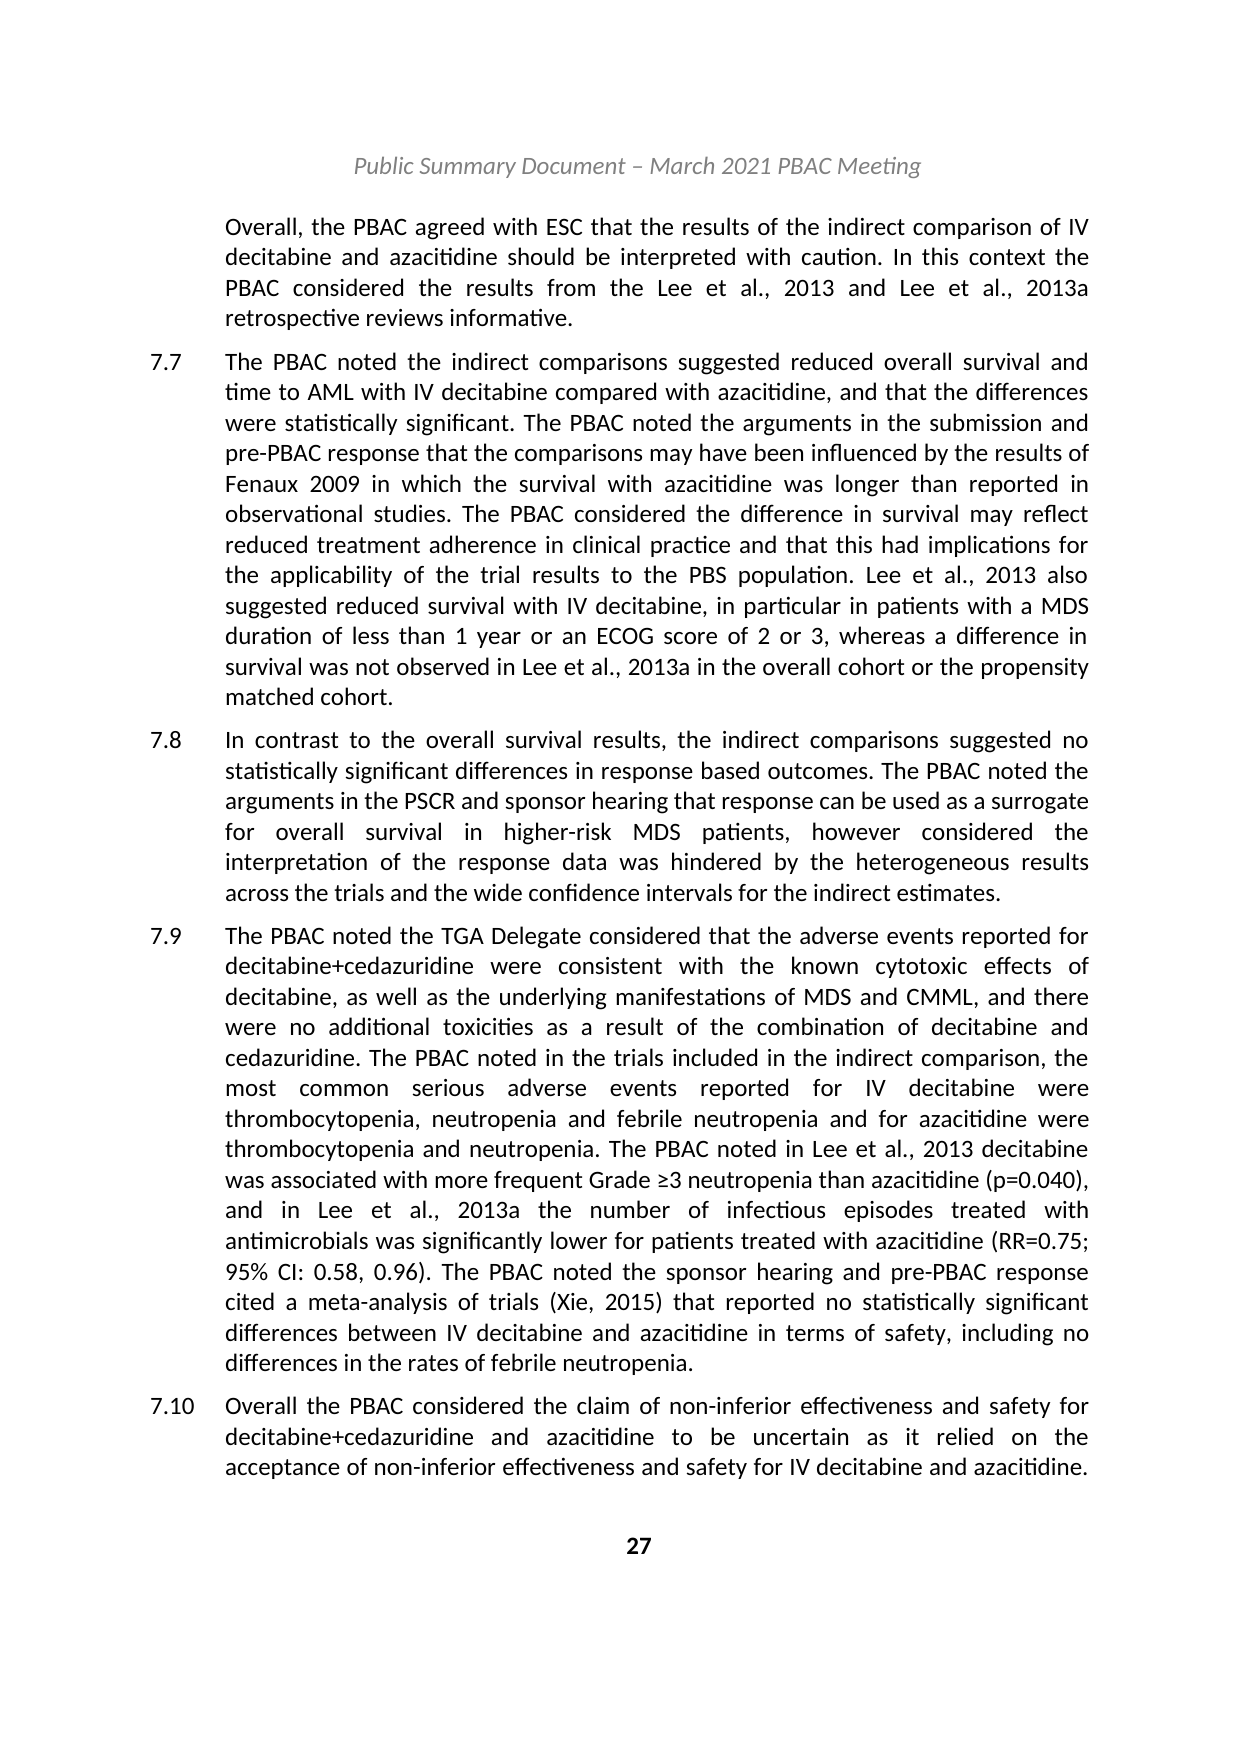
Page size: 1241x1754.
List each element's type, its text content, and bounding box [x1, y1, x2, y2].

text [150, 1390, 1090, 1482]
text The PBAC noted the TGA Delegate considered that the adverse events reported for decitabine+cedazuridine were consistent with the known cytotoxic effects of decitabine, as well as the underlying manifestations of MDS and CMML, and there were no additional toxicities as a result of the combination of decitabine and cedazuridine. The PBAC noted in the trials included in the indirect comparison, the most common serious adverse events reported for IV decitabine were thrombocytopenia, neutropenia and febrile neutropenia and for azacitidine were thrombocytopenia and neutropenia. The PBAC noted in Lee et al., 2013 decitabine was associated with more frequent Grade ≥3 neutropenia than azacitidine (p=0.040), and in Lee et al., 2013a the number of infectious episodes treated with antimicrobials was significantly lower for patients treated with azacitidine (RR=0.75; 95% CI: 0.58, 0.96). The PBAC noted the sponsor hearing and pre-PBAC response cited a meta-analysis of trials (Xie, 2015) that reported no statistically significant differences between IV decitabine and azacitidine in terms of safety, including no differences in the rates of febrile neutropenia. [150, 920, 1090, 1378]
text The PBAC noted the indirect comparisons suggested reduced overall survival and time to AML with IV decitabine compared with azacitidine, and that the differences were statistically significant. The PBAC noted the arguments in the submission and pre-PBAC response that the comparisons may have been influenced by the results of Fenaux 2009 in which the survival with azacitidine was longer than reported in observational studies. The PBAC considered the difference in survival may reflect reduced treatment adherence in clinical practice and that this had implications for the applicability of the trial results to the PBS population. Lee et al., 2013 also suggested reduced survival with IV decitabine, in particular in patients with a MDS duration of less than 1 year or an ECOG score of 2 or 3, whereas a difference in survival was not observed in Lee et al., 2013a in the overall cohort or the propensity matched cohort. [150, 346, 1090, 712]
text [150, 211, 1090, 333]
text In contrast to the overall survival results, the indirect comparisons suggested no statistically significant differences in response based outcomes. The PBAC noted the arguments in the PSCR and sponsor hearing that response can be used as a surrogate for overall survival in higher-risk MDS patients, however considered the interpretation of the response data was hindered by the heterogeneous results across the trials and the wide confidence intervals for the indirect estimates. [150, 724, 1090, 907]
